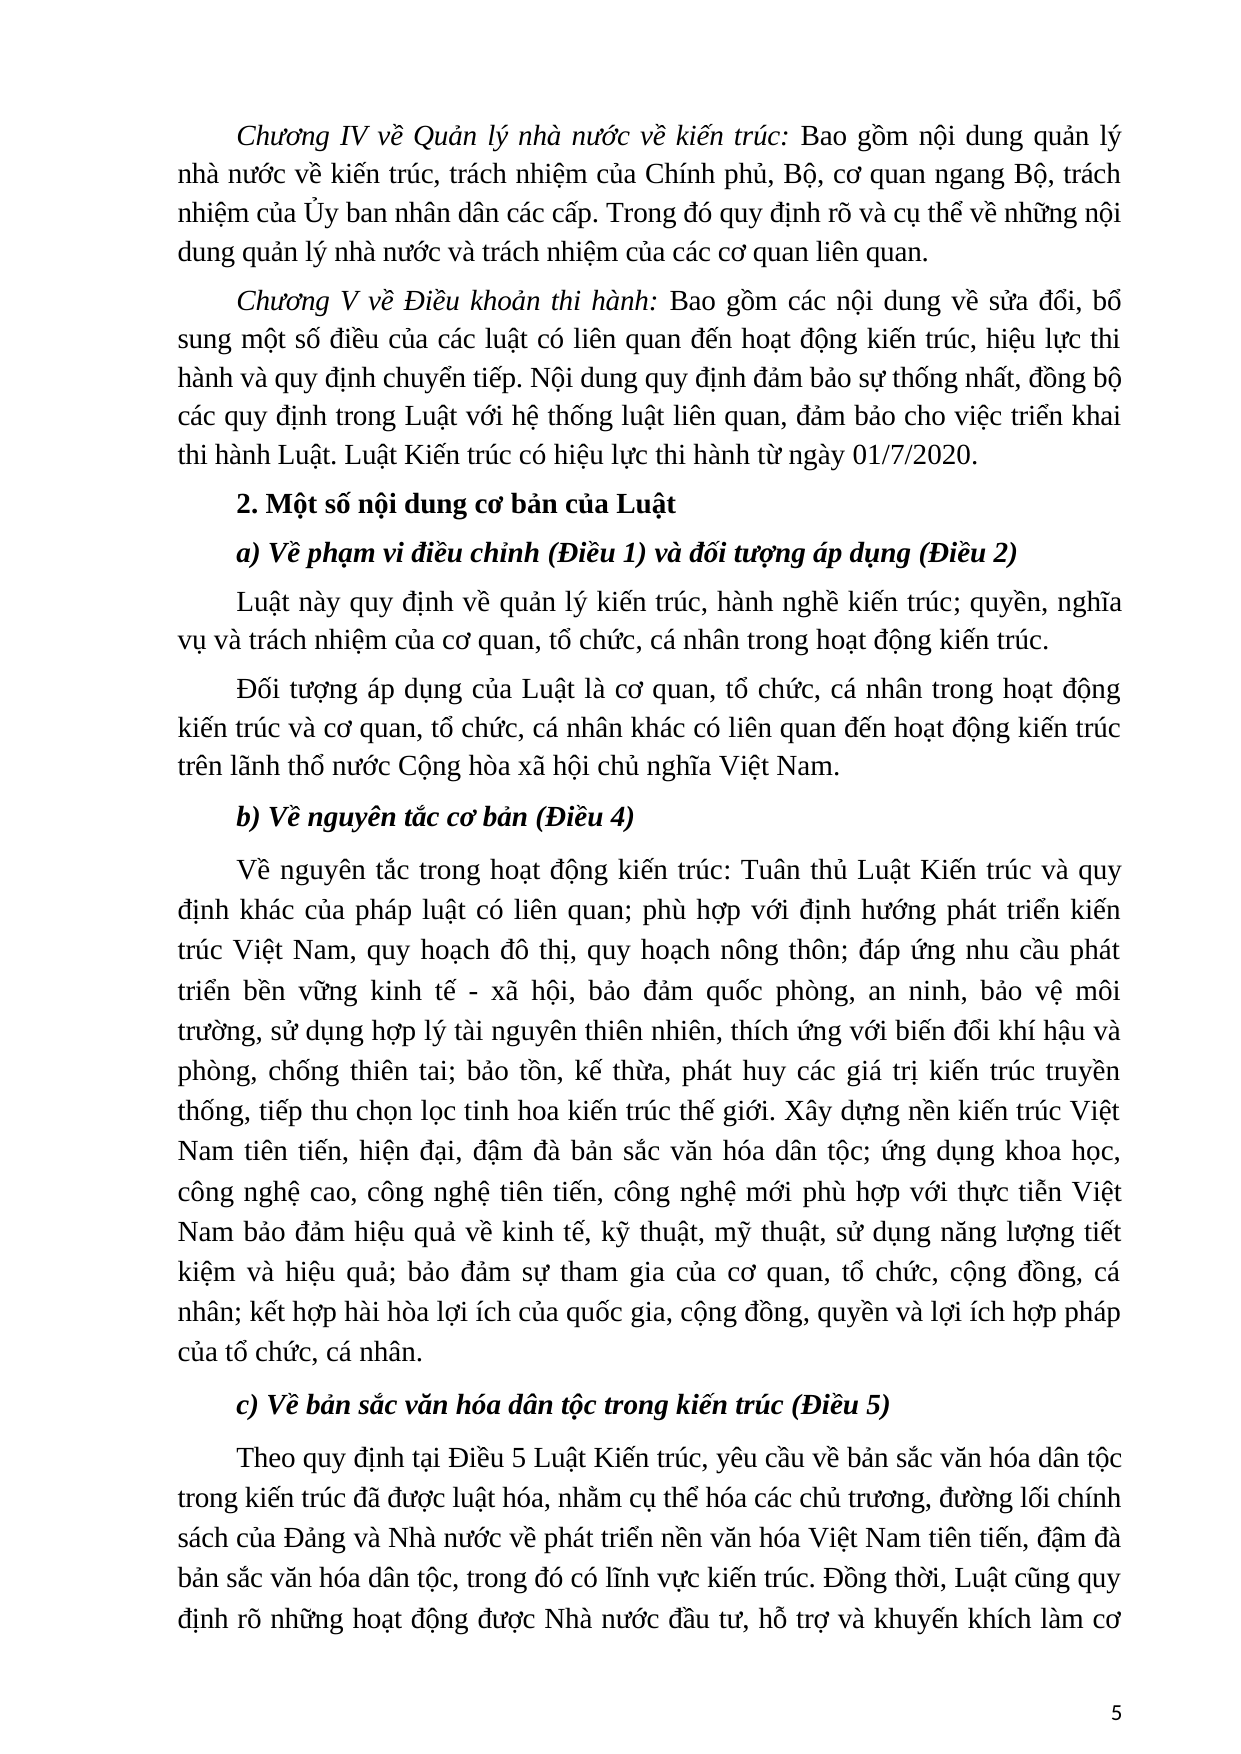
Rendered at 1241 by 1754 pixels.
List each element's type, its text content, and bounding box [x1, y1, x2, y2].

text a) Về phạm vi điều chỉnh (Điều 1) và đối tượng áp dụng (Điều 2) [177, 535, 1122, 568]
text Về nguyên tắc trong hoạt động kiến trúc: Tuân thủ Luật Kiến trúc và quy định khác của pháp luật có liên quan; phù hợp với định hướng phát triển kiến trúc Việt Nam, quy hoạch đô thị, quy hoạch nông thôn; đáp ứng nhu cầu phát triển bền vững kinh tế - xã hội, bảo đảm quốc phòng, an ninh, bảo vệ môi trường, sử dụng hợp lý tài nguyên thiên nhiên, thích ứng với biến đổi khí hậu và phòng, chống thiên tai; bảo tồn, kế thừa, phát huy các giá trị kiến trúc truyền thống, tiếp thu chọn lọc tinh hoa kiến trúc thế giới. Xây dựng nền kiến trúc Việt Nam tiên tiến, hiện đại, đậm đà bản sắc văn hóa dân tộc; ứng dụng khoa học, công nghệ cao, công nghệ tiên tiến, công nghệ mới phù hợp với thực tiễn Việt Nam bảo đảm hiệu quả về kinh tế, kỹ thuật, mỹ thuật, sử dụng năng lượng tiết kiệm và hiệu quả; bảo đảm sự tham gia của cơ quan, tổ chức, cộng đồng, cá nhân; kết hợp hài hòa lợi ích của quốc gia, cộng đồng, quyền và lợi ích hợp pháp của tổ chức, cá nhân. [177, 852, 1122, 1368]
text Chương V về Điều khoản thi hành: Bao gồm các nội dung về sửa đổi, bổ sung một số điều của các luật có liên quan đến hoạt động kiến trúc, hiệu lực thi hành và quy định chuyển tiếp. Nội dung quy định đảm bảo sự thống nhất, đồng bộ các quy định trong Luật với hệ thống luật liên quan, đảm bảo cho việc triển khai thi hành Luật. Luật Kiến trúc có hiệu lực thi hành từ ngày 01/7/2020. [177, 283, 1122, 470]
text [177, 1440, 1122, 1634]
text 2. Một số nội dung cơ bản của Luật [177, 486, 1122, 519]
text c) Về bản sắc văn hóa dân tộc trong kiến trúc (Điều 5) [177, 1387, 1122, 1421]
text Chương IV về Quản lý nhà nước về kiến trúc: Bao gồm nội dung quản lý nhà nước về kiến trúc, trách nhiệm của Chính phủ, Bộ, cơ quan ngang Bộ, trách nhiệm của Ủy ban nhân dân các cấp. Trong đó quy định rõ và cụ thể về những nội dung quản lý nhà nước và trách nhiệm của các cơ quan liên quan. [177, 118, 1122, 267]
text Luật này quy định về quản lý kiến trúc, hành nghề kiến trúc; quyền, nghĩa vụ và trách nhiệm của cơ quan, tổ chức, cá nhân trong hoạt động kiến trúc. [177, 584, 1122, 656]
text Đối tượng áp dụng của Luật là cơ quan, tổ chức, cá nhân trong hoạt động kiến trúc và cơ quan, tổ chức, cá nhân khác có liên quan đến hoạt động kiến trúc trên lãnh thổ nước Cộng hòa xã hội chủ nghĩa Việt Nam. [177, 671, 1122, 782]
text b) Về nguyên tắc cơ bản (Điều 4) [177, 799, 1122, 833]
